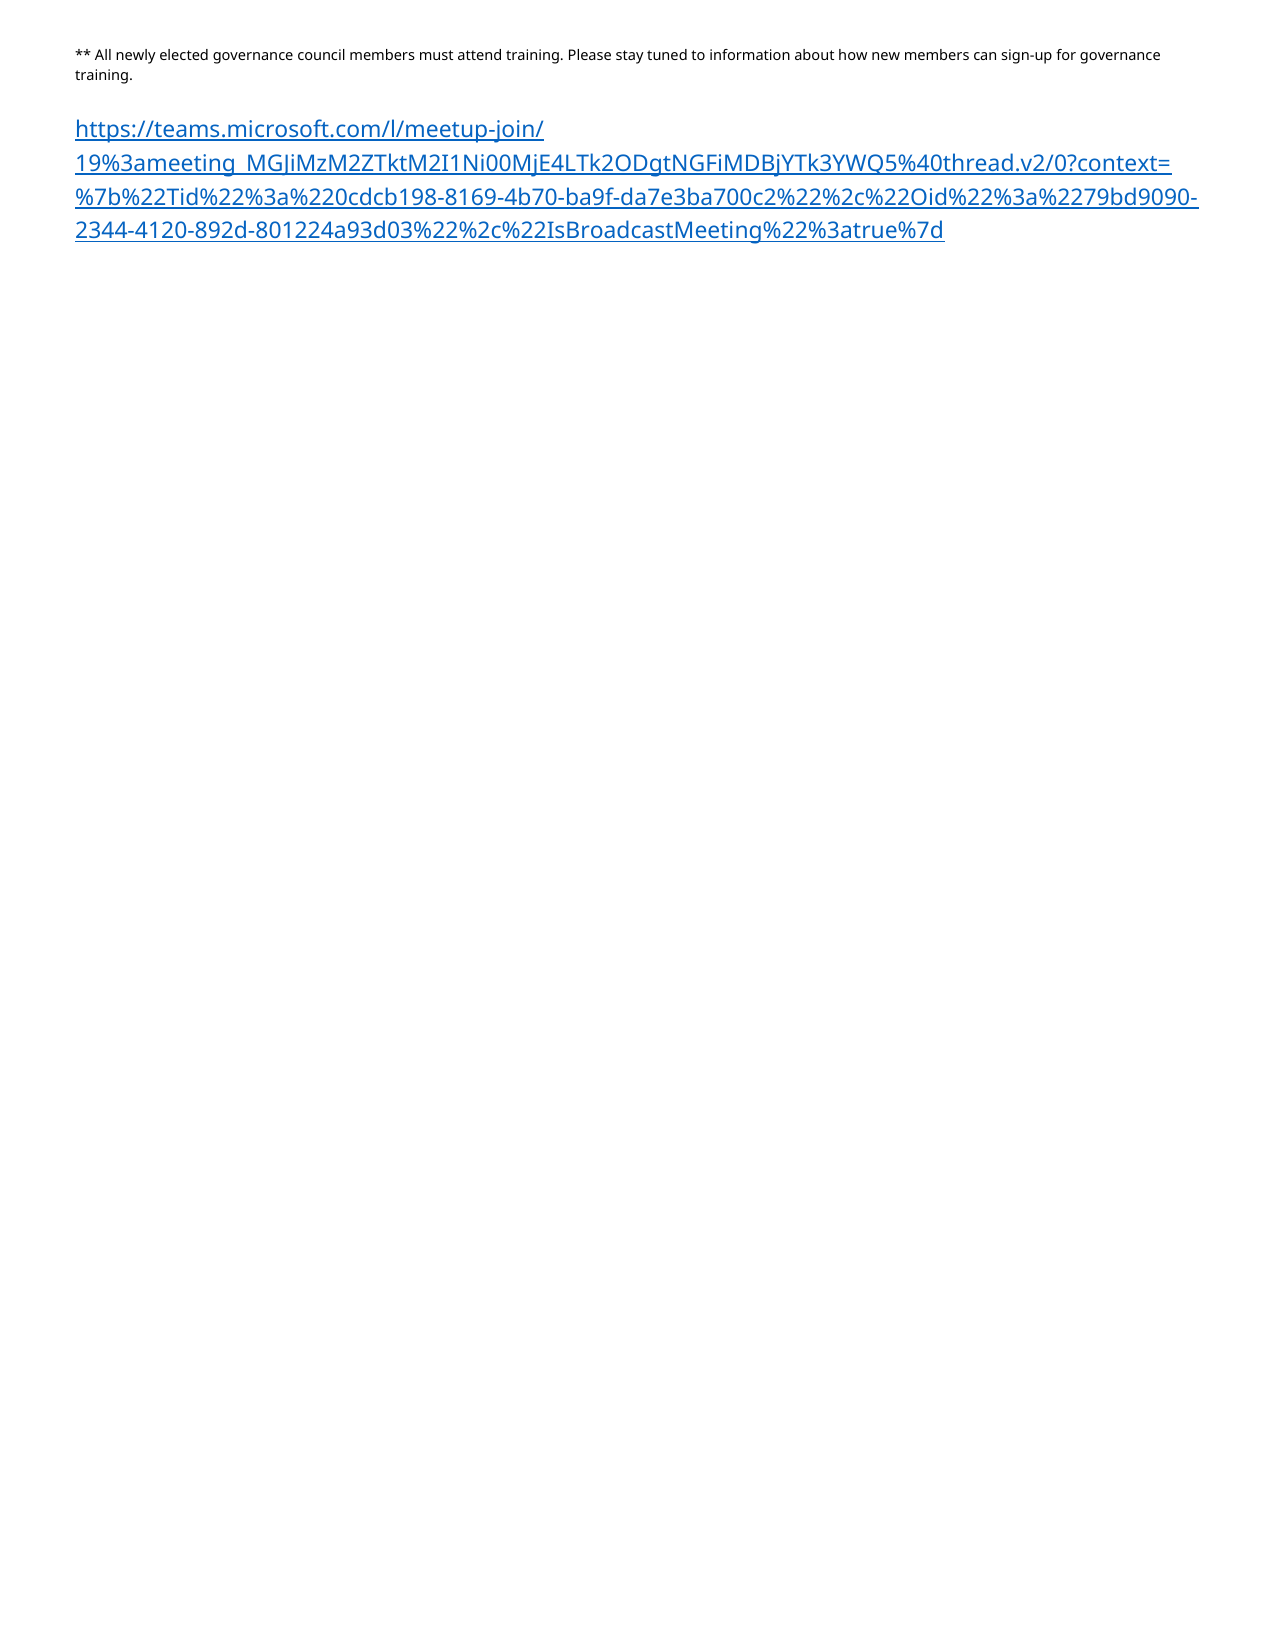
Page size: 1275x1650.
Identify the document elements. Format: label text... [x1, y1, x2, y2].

text https://teams.microsoft.com/l/meetup-join/19%3ameeting_MGJiMzM2ZTktM2I1Ni00MjE4LTk2ODgtNGFiMDBjYTk3YWQ5%40thread.v2/0?context=%7b%22Tid%22%3a%220cdcb198-8169-4b70-ba9f-da7e3ba700c2%22%2c%22Oid%22%3a%2279bd9090-2344-4120-892d-801224a93d03%22%2c%22IsBroadcastMeeting%22%3atrue%7d [75, 113, 1200, 246]
text ** All newly elected governance council members must attend training. Please stay tuned to information about how new members can sign-up for governance training. [75, 45, 1200, 85]
